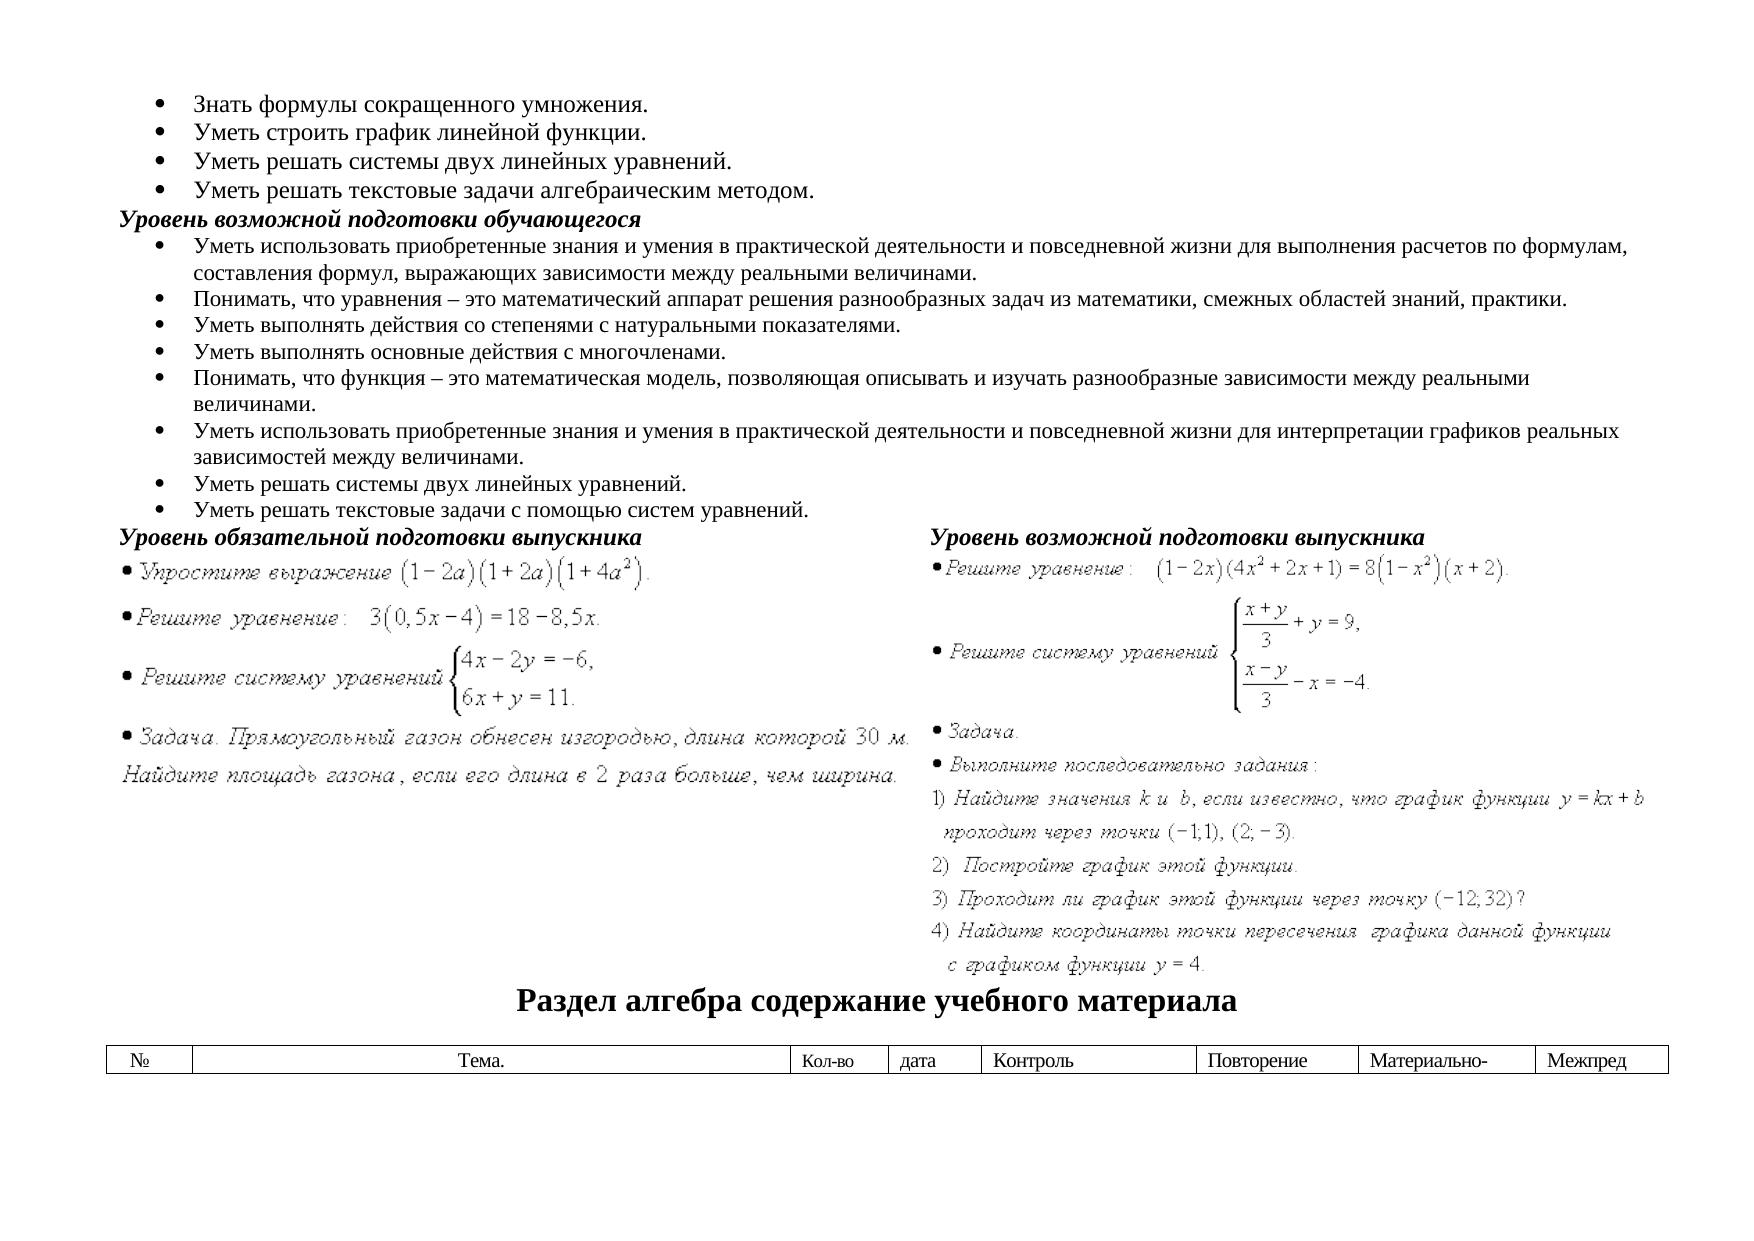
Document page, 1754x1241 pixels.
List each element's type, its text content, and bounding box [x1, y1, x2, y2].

picture [118, 551, 918, 792]
table_header Повторение [1197, 1046, 1358, 1073]
list Уметь выполнять действия со степенями с натуральными показателями. [156, 311, 1636, 338]
list Знать формулы сокращенного умножения. [156, 89, 1636, 117]
list Уметь решать системы двух линейных уравнений. [156, 469, 1636, 496]
list Уметь строить график линейной функции. [156, 117, 1636, 146]
picture [929, 551, 1648, 981]
list Понимать, что уравнения – это математический аппарат решения разнообразных задач из математики, смежных областей знаний, практики. [156, 285, 1636, 311]
list Уметь решать текстовые задачи с помощью систем уравнений. [156, 496, 1636, 522]
table_header дата [889, 1046, 981, 1073]
table_header Контроль [982, 1046, 1196, 1073]
table_header Кол-во часов [791, 1046, 888, 1073]
table_header № [107, 1046, 192, 1073]
text Уровень возможной подготовки обучающегося [118, 204, 1636, 232]
list Понимать, что функция – это математическая модель, позволяющая описывать и изучать разнообразные зависимости между реальными величинами. [156, 364, 1636, 417]
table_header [1359, 1046, 1535, 1073]
table_header Тема. [193, 1046, 790, 1073]
list Уметь использовать приобретенные знания и умения в практической деятельности и повседневной жизни для выполнения расчетов по формулам, составления формул, выражающих зависимости между реальными величинами. [156, 232, 1636, 285]
table_header Межпредметные связи [1536, 1046, 1668, 1073]
table_header Уровень возможной подготовки выпускника [918, 522, 1647, 980]
list Уметь решать системы двух линейных уравнений. [156, 146, 1636, 175]
list Уметь выполнять основные действия с многочленами. [156, 338, 1636, 364]
text Раздел алгебра содержание учебного материала [118, 980, 1636, 1019]
list Уметь использовать приобретенные знания и умения в практической деятельности и повседневной жизни для интерпретации графиков реальных зависимостей между величинами. [156, 417, 1636, 469]
list Уметь решать текстовые задачи алгебраическим методом. [156, 175, 1636, 204]
table_header Уровень обязательной подготовки выпускника [107, 522, 918, 980]
